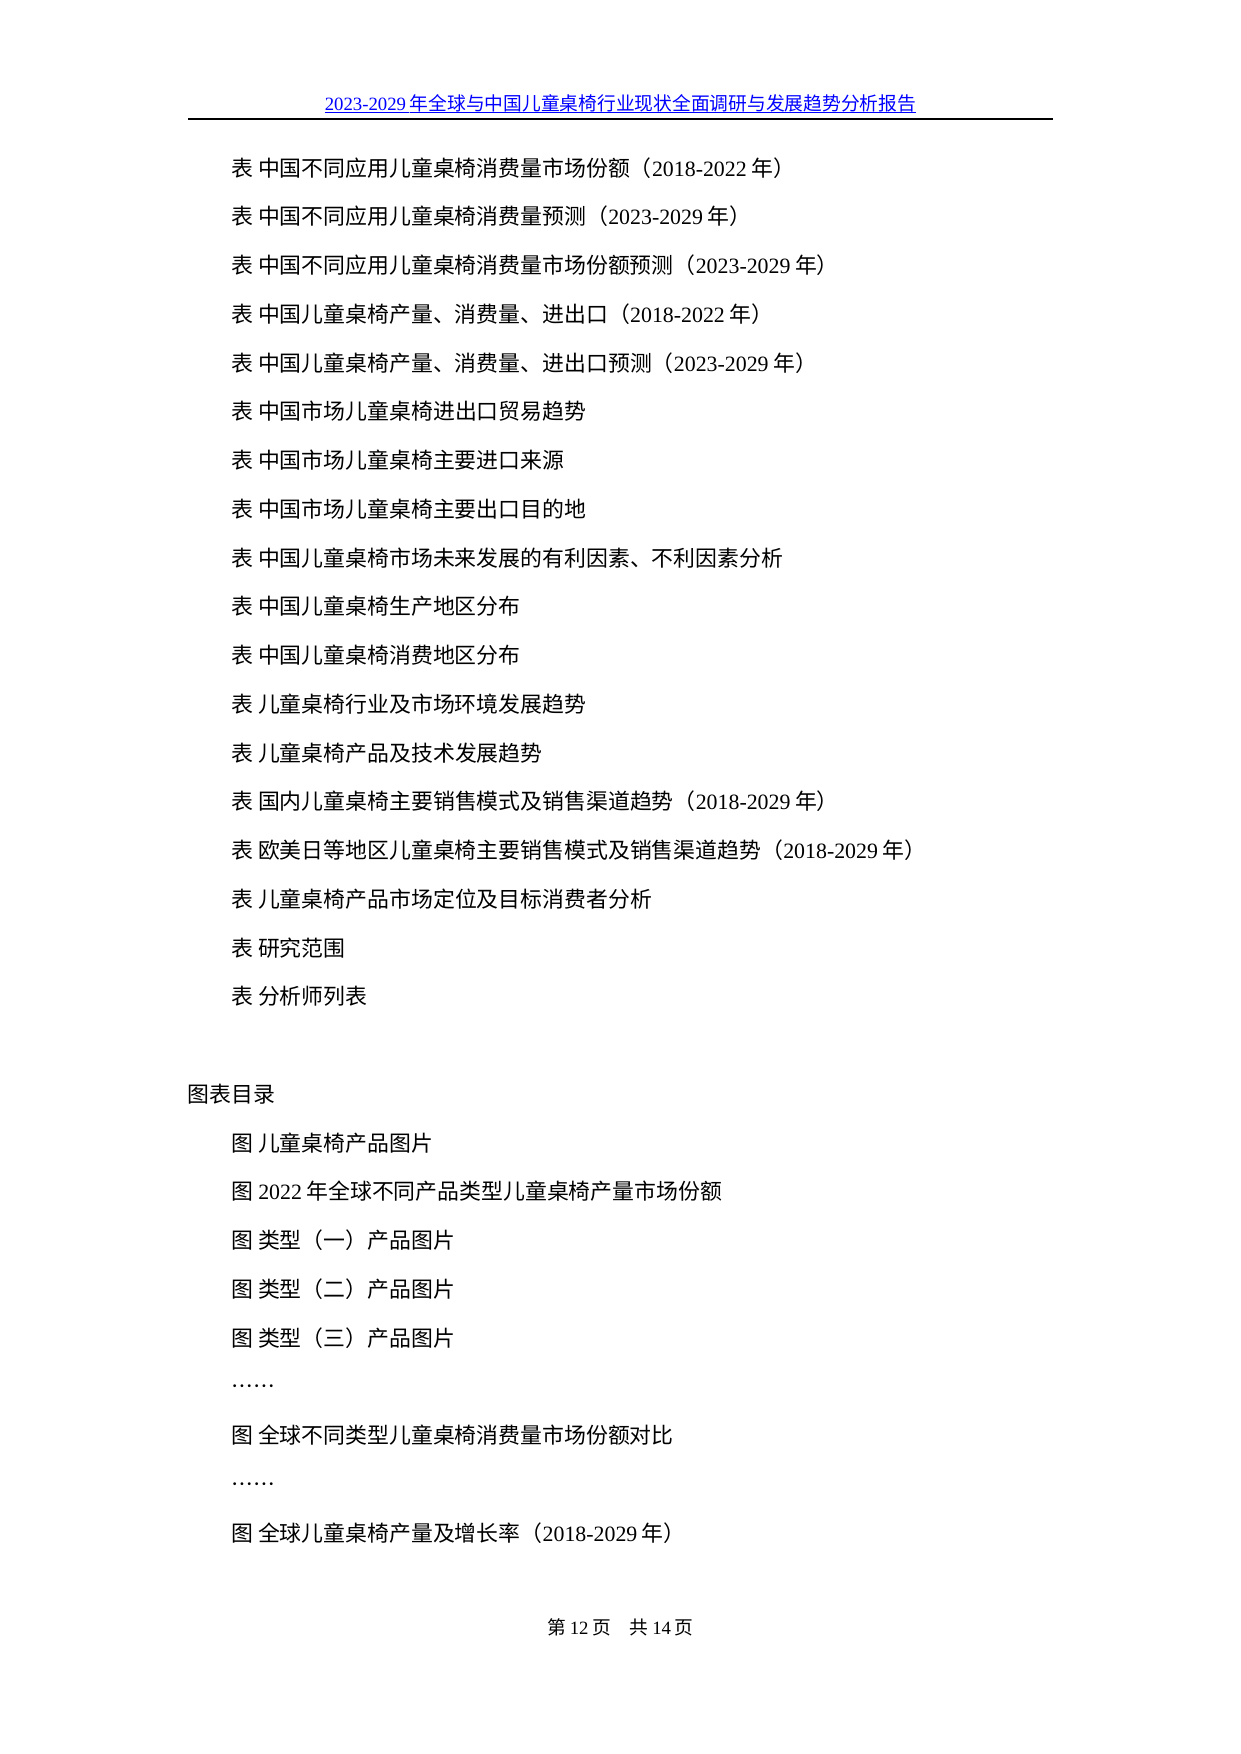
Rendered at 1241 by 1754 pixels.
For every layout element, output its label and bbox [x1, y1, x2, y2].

text [187, 150, 1053, 1548]
